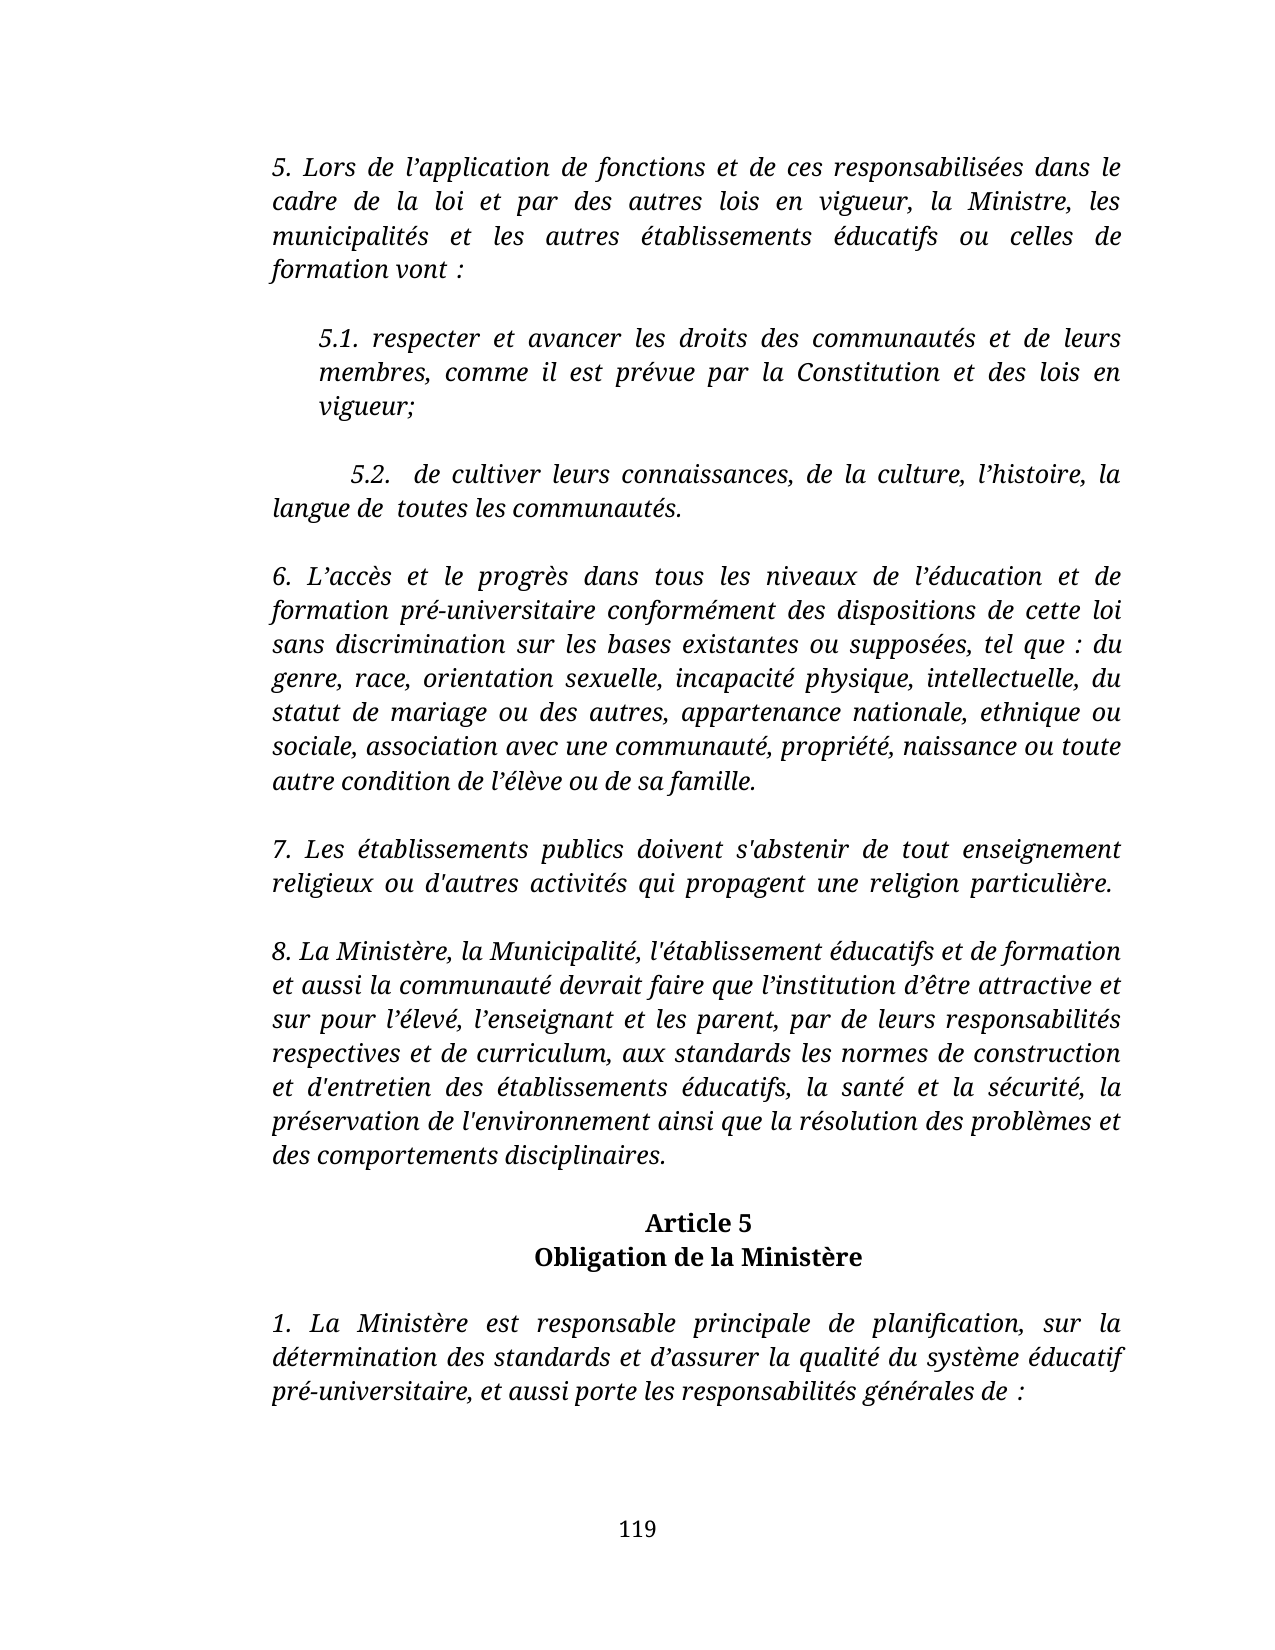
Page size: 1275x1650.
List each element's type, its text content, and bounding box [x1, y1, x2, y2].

text 7. Les établissements publics doivent s'abstenir de tout enseignement religieux ou d'autres activités qui propagent une religion particulière. 8. La Ministère, la Municipalité, l'établissement éducatifs et de formation et aussi la communauté devrait faire que l’institution d’être attractive et sur pour l’élevé, l’enseignant et les parent, par de leurs responsabilités respectives et de curriculum, aux standards les normes de construction et d'entretien des établissements éducatifs, la santé et la sécurité, la préservation de l'environnement ainsi que la résolution des problèmes et des comportements disciplinaires. [272, 831, 1125, 1172]
text 5.2. de cultiver leurs connaissances, de la culture, l’histoire, la langue de toutes les communautés. [272, 457, 1125, 525]
text 5.1. respecter et avancer les droits des communautés et de leurs membres, comme il est prévue par la Constitution et des lois en vigueur; [319, 320, 1125, 422]
text 1. La Ministère est responsable principale de planification, sur la détermination des standards et d’assurer la qualité du système éducatif pré-universitaire, et aussi porte les responsabilités générales de : [272, 1305, 1125, 1407]
text Article 5 [272, 1206, 1125, 1240]
text 6. L’accès et le progrès dans tous les niveaux de l’éducation et de formation pré-universitaire conformément des dispositions de cette loi sans discrimination sur les bases existantes ou supposées, tel que : du genre, race, orientation sexuelle, incapacité physique, intellectuelle, du statut de mariage ou des autres, appartenance nationale, ethnique ou sociale, association avec une communauté, propriété, naissance ou toute autre condition de l’élève ou de sa famille. [272, 525, 1125, 797]
text Obligation de la Ministère [272, 1240, 1125, 1274]
text 5. Lors de l’application de fonctions et de ces responsabilisées dans le cadre de la loi et par des autres lois en vigueur, la Ministre, les municipalités et les autres établissements éducatifs ou celles de formation vont : [272, 150, 1125, 286]
